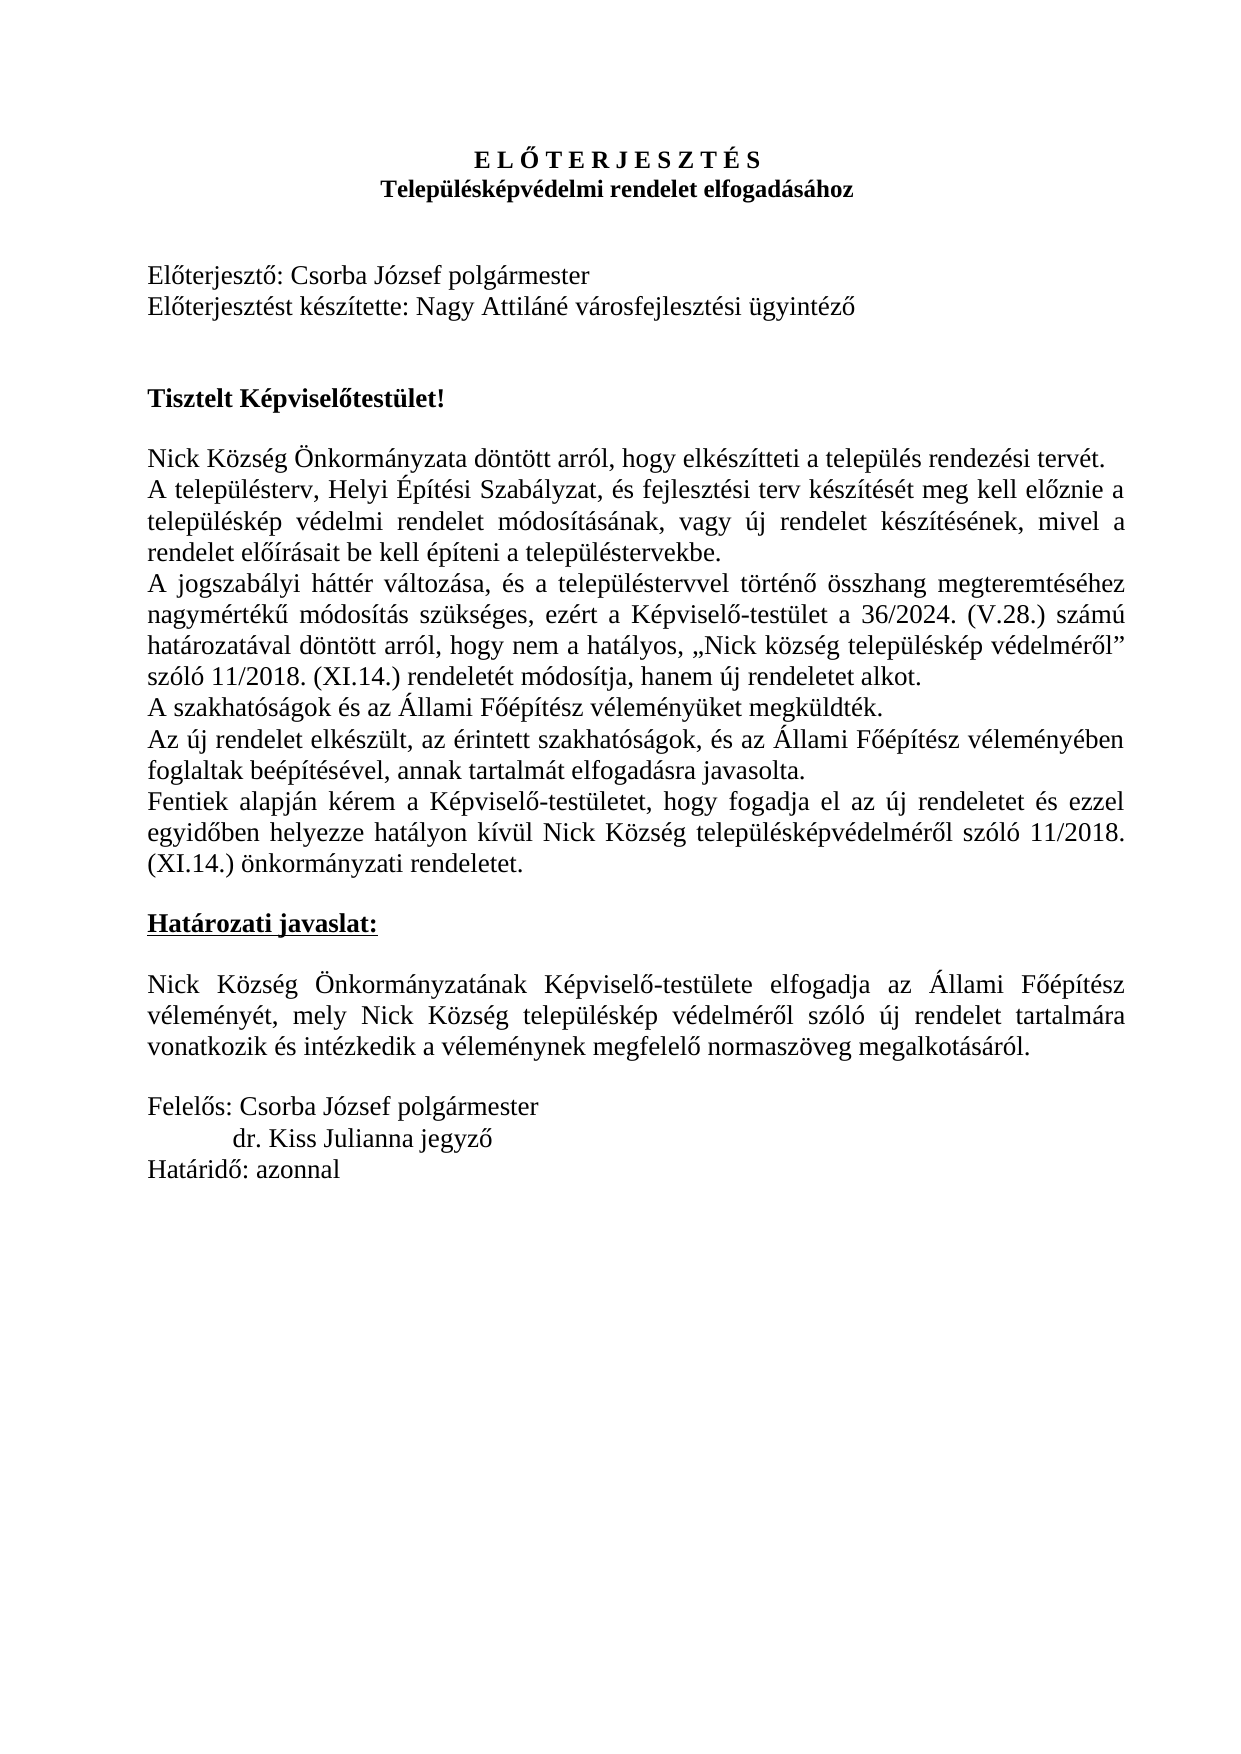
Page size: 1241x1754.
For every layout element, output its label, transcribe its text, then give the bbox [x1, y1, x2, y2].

text Felelős: Csorba József polgármester [107, 1091, 1126, 1122]
text Határidő: azonnal [107, 1153, 1126, 1184]
text Nick Község Önkormányzatának Képviselő-testülete elfogadja az Állami Főépítész véleményét, mely Nick Község településkép védelméről szóló új rendelet tartalmára vonatkozik és intézkedik a véleménynek megfelelő normaszöveg megalkotásáról. [147, 968, 1126, 1061]
text Tisztelt Képviselőtestület! [107, 382, 1126, 413]
text Előterjesztést készítette: Nagy Attiláné városfejlesztési ügyintéző [107, 291, 1126, 322]
text Fentiek alapján kérem a Képviselő-testületet, hogy fogadja el az új rendeletet és ezzel egyidőben helyezze hatályon kívül Nick Község településképvédelméről szóló 11/2018. (XI.14.) önkormányzati rendeletet. [147, 785, 1126, 878]
text Nick Község Önkormányzata döntött arról, hogy elkészítteti a település rendezési tervét. [147, 442, 1126, 473]
text A településterv, Helyi Építési Szabályzat, és fejlesztési terv készítését meg kell előznie a településkép védelmi rendelet módosításának, vagy új rendelet készítésének, mivel a rendelet előírásait be kell építeni a településtervekbe. [147, 473, 1126, 567]
text Határozati javaslat: [107, 908, 1126, 939]
text A szakhatóságok és az Állami Főépítész véleményüket megküldték. [107, 692, 1126, 723]
text E L Ő T E R J E S Z T É S Településképvédelmi rendelet elfogadásához [107, 146, 1126, 203]
text dr. Kiss Julianna jegyző [232, 1122, 1126, 1153]
text A jogszabályi háttér változása, és a településtervvel történő összhang megteremtéséhez nagymértékű módosítás szükséges, ezért a Képviselő-testület a 36/2024. (V.28.) számú határozatával döntött arról, hogy nem a hatályos, „Nick község településkép védelméről” szóló 11/2018. (XI.14.) rendeletét módosítja, hanem új rendeletet alkot. [147, 567, 1126, 692]
text Előterjesztő: Csorba József polgármester [107, 259, 1126, 291]
text Az új rendelet elkészült, az érintett szakhatóságok, és az Állami Főépítész véleményében foglaltak beépítésével, annak tartalmát elfogadásra javasolta. [147, 723, 1126, 785]
